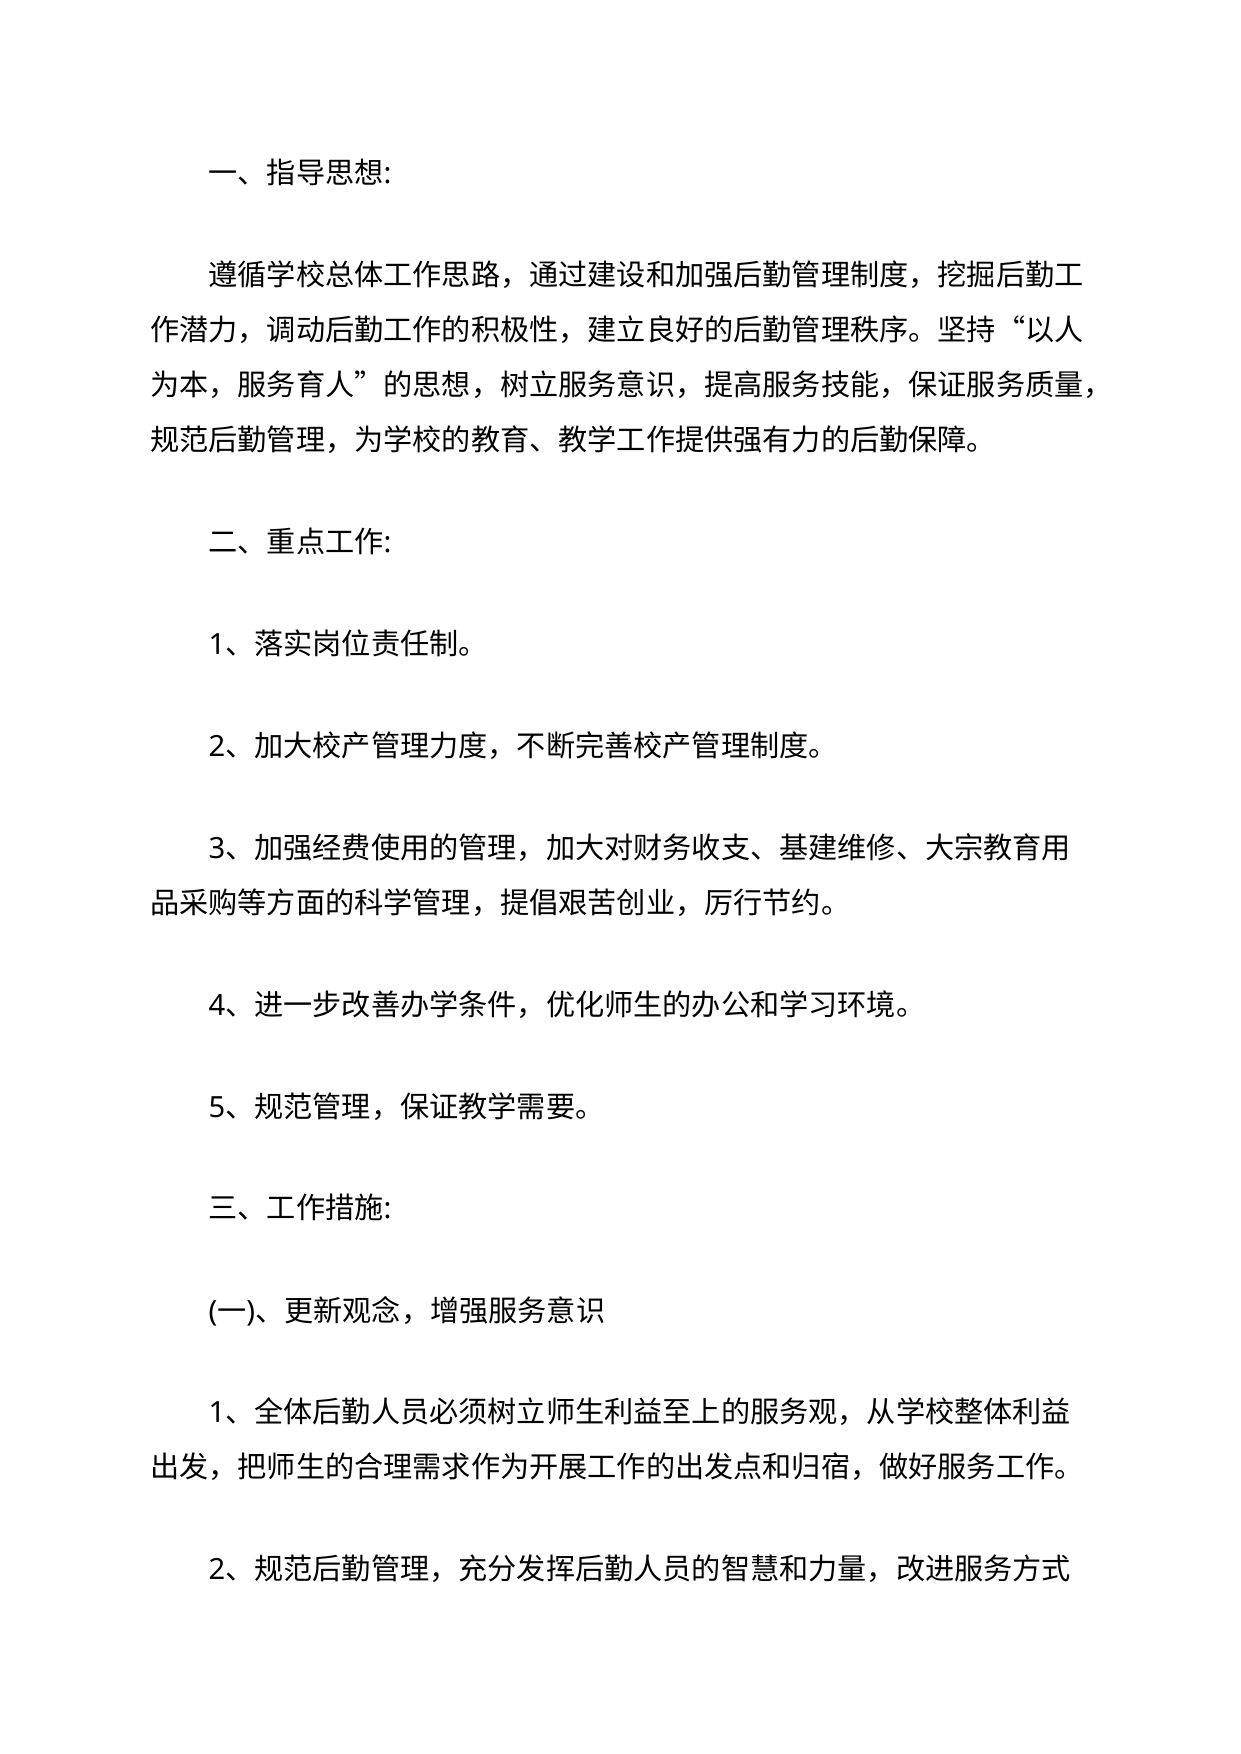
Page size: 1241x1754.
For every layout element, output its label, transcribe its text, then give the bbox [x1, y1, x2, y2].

text 遵循学校总体工作思路，通过建设和加强后勤管理制度，挖掘后勤工作潜力，调动后勤工作的积极性，建立良好的后勤管理秩序。坚持“以人为本，服务育人”的思想，树立服务意识，提高服务技能，保证服务质量，规范后勤管理，为学校的教育、教学工作提供强有力的后勤保障。 [150, 252, 1090, 459]
text 4、进一步改善办学条件，优化师生的办公和学习环境。 [150, 981, 1090, 1023]
text 1、落实岗位责任制。 [150, 620, 1090, 663]
text 三、工作措施: [150, 1185, 1090, 1227]
text 1、全体后勤人员必须树立师生利益至上的服务观，从学校整体利益出发，把师生的合理需求作为开展工作的出发点和归宿，做好服务工作。 [150, 1389, 1090, 1486]
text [150, 1546, 1090, 1588]
text 5、规范管理，保证教学需要。 [150, 1083, 1090, 1126]
text 3、加强经费使用的管理，加大对财务收支、基建维修、大宗教育用品采购等方面的科学管理，提倡艰苦创业，厉行节约。 [150, 824, 1090, 922]
text (一)、更新观念，增强服务意识 [150, 1287, 1090, 1329]
text 一、指导思想: [150, 150, 1090, 192]
text 2、加大校产管理力度，不断完善校产管理制度。 [150, 722, 1090, 765]
text 二、重点工作: [150, 518, 1090, 561]
